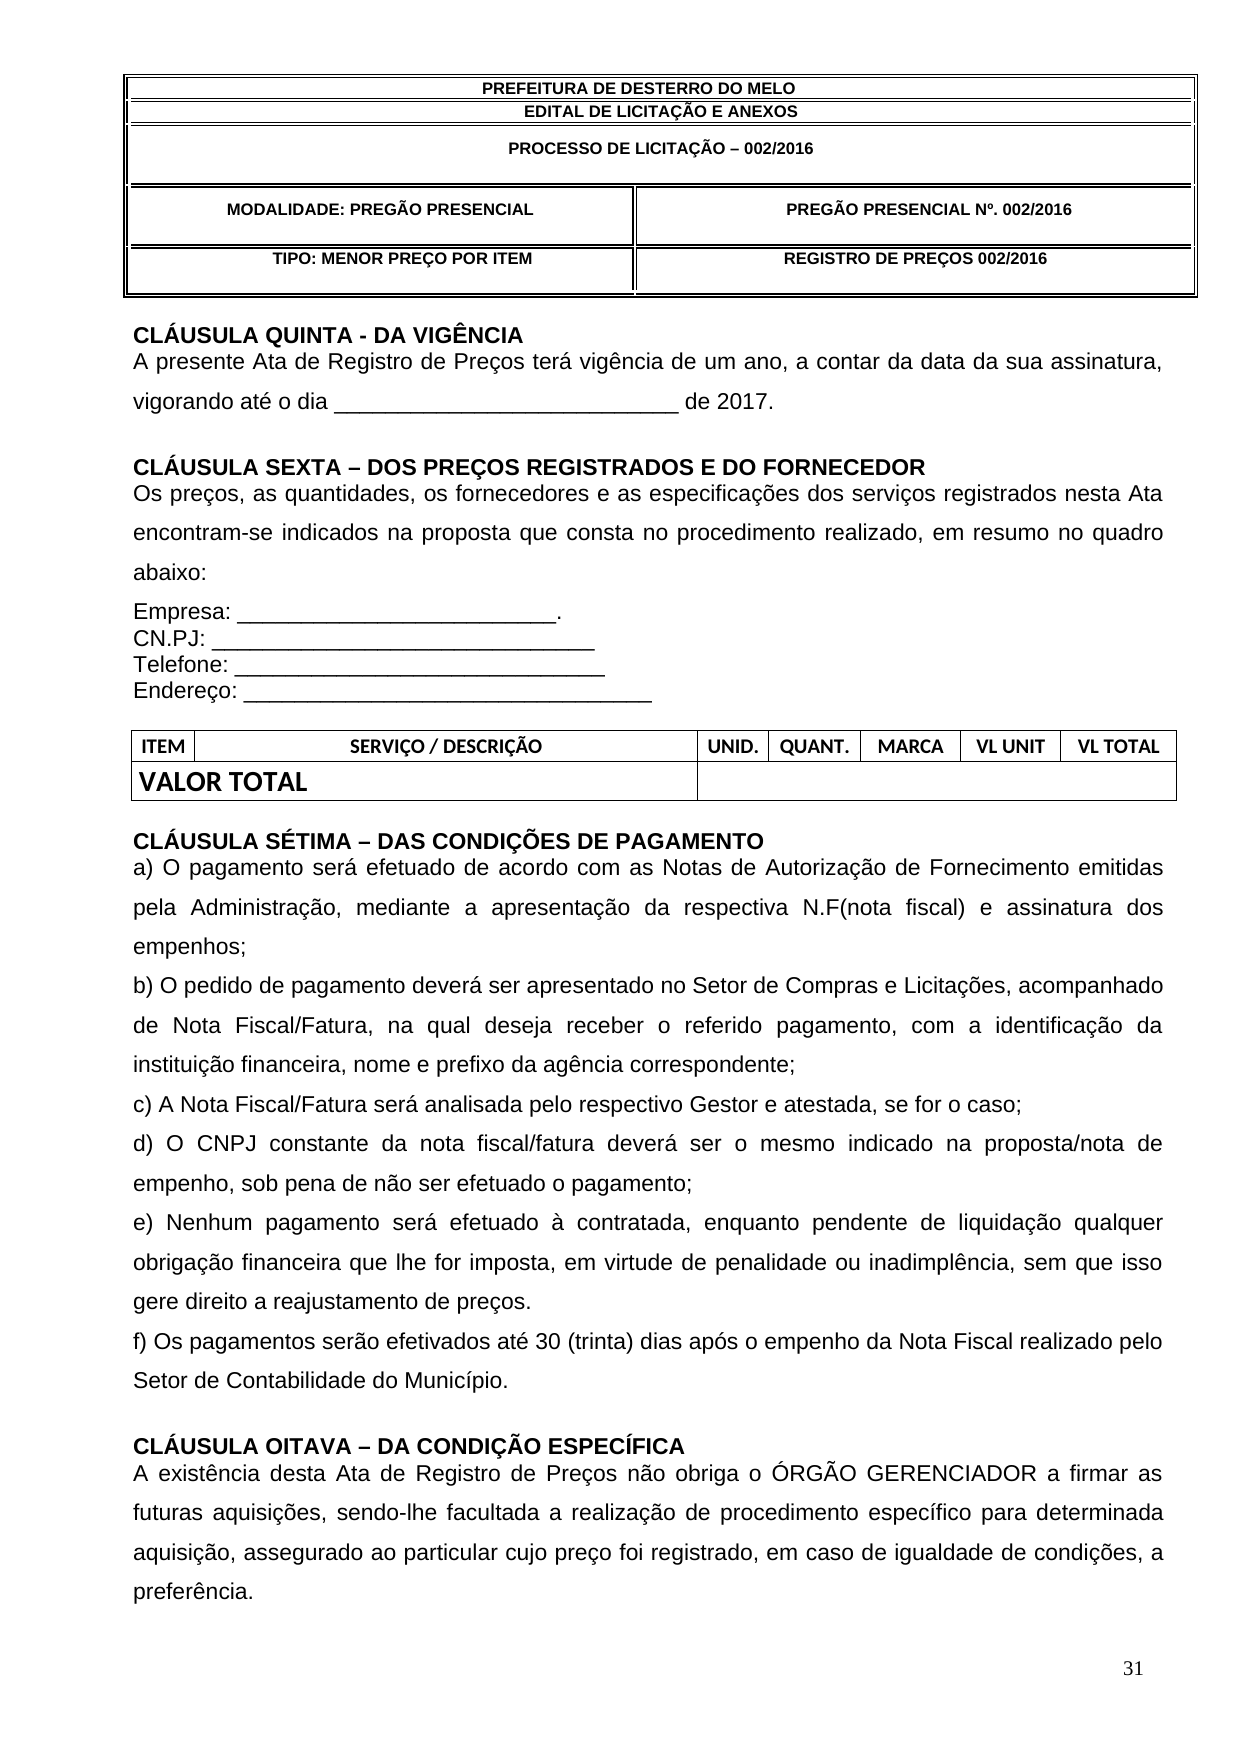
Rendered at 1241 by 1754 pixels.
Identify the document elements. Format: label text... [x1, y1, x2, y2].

text CLÁUSULA OITAVA – DA CONDIÇÃO ESPECÍFICA [133, 1433, 1164, 1459]
text d) O CNPJ constante da nota fiscal/fatura deverá ser o mesmo indicado na proposta/nota de empenho, sob pena de não ser efetuado o pagamento; [133, 1130, 1164, 1196]
table_header MARCA [861, 731, 960, 761]
text CLÁUSULA SEXTA – DOS PREÇOS REGISTRADOS E DO FORNECEDOR [133, 453, 1164, 480]
text e) Nenhum pagamento será efetuado à contratada, enquanto pendente de liquidação qualquer obrigação financeira que lhe for imposta, em virtude de penalidade ou inadimplência, sem que isso gere direito a reajustamento de preços. [133, 1209, 1164, 1315]
table_header SERVIÇO / DESCRIÇÃO [195, 731, 697, 761]
table_header VL UNIT [961, 731, 1060, 761]
text A existência desta Ata de Registro de Preços não obriga o ÓRGÃO GERENCIADOR a firmar as futuras aquisições, sendo-lhe facultada a realização de procedimento específico para determinada aquisição, assegurado ao particular cujo preço foi registrado, em caso de igualdade de condições, a preferência. [133, 1459, 1164, 1604]
table_header VL TOTAL [1061, 731, 1176, 761]
text CLÁUSULA QUINTA - DA VIGÊNCIA [133, 322, 1164, 348]
text f) Os pagamentos serão efetivados até 30 (trinta) dias após o empenho da Nota Fiscal realizado pelo Setor de Contabilidade do Município. [133, 1328, 1164, 1394]
table_cell VALOR TOTAL [132, 762, 697, 800]
text Os preços, as quantidades, os fornecedores e as especificações dos serviços registrados nesta Ata encontram-se indicados na proposta que consta no procedimento realizado, em resumo no quadro abaixo: [133, 480, 1164, 585]
text Telefone: _____________________________ [133, 651, 1164, 677]
text b) O pedido de pagamento deverá ser apresentado no Setor de Compras e Licitações, acompanhado de Nota Fiscal/Fatura, na qual deseja receber o referido pagamento, com a identificação da instituição financeira, nome e prefixo da agência correspondente; [133, 972, 1164, 1078]
text Endereço: ________________________________ [133, 677, 1164, 704]
table_header QUANT. [769, 731, 860, 761]
text CLÁUSULA SÉTIMA – DAS CONDIÇÕES DE PAGAMENTO [133, 828, 1164, 854]
text CN.PJ: ______________________________ [133, 624, 1164, 651]
text Empresa: _________________________. [133, 598, 1164, 624]
table_header UNID. [698, 731, 768, 761]
table_cell [698, 762, 1176, 800]
text a) O pagamento será efetuado de acordo com as Notas de Autorização de Fornecimento emitidas pela Administração, mediante a apresentação da respectiva N.F(nota fiscal) e assinatura dos empenhos; [133, 854, 1164, 959]
text c) A Nota Fiscal/Fatura será analisada pelo respectivo Gestor e atestada, se for o caso; [133, 1091, 1164, 1117]
text A presente Ata de Registro de Preços terá vigência de um ano, a contar da data da sua assinatura, vigorando até o dia ___________________________ de 2017. [133, 348, 1164, 414]
table_header ITEM [132, 731, 194, 761]
